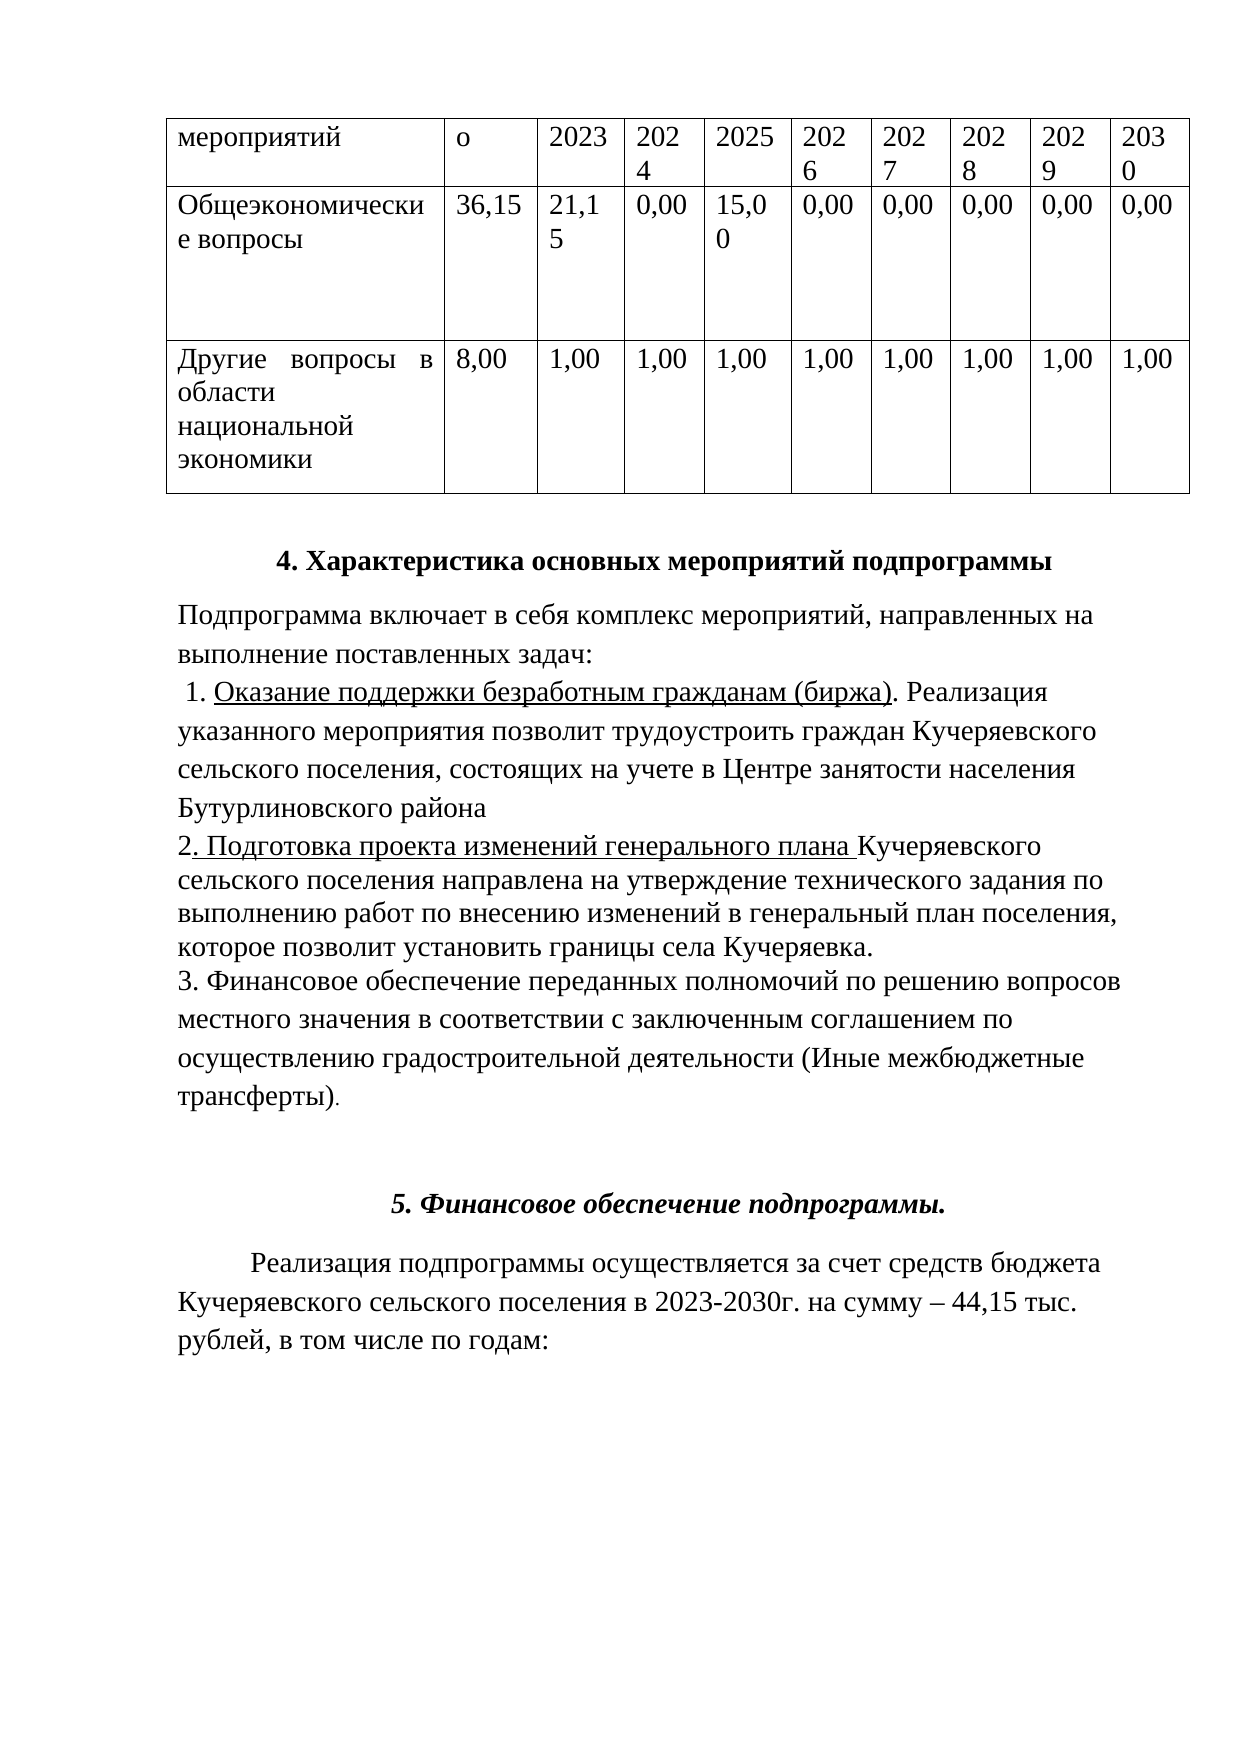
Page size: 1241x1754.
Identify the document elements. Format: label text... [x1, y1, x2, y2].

table_cell 0,00 [792, 187, 871, 340]
table_cell 21,15 [538, 187, 624, 340]
table_cell 2025 [705, 119, 791, 186]
table_cell 0,00 [625, 187, 704, 340]
table_cell 36,15 [445, 187, 537, 340]
table_cell 1,00 [872, 341, 950, 493]
table_cell 2024 [625, 119, 704, 186]
table_cell 1,00 [792, 341, 871, 493]
text 4. Характеристика основных мероприятий подпрограммы [177, 543, 1152, 576]
table_cell Общеэкономические вопросы [167, 187, 444, 340]
text Подпрограмма включает в себя комплекс мероприятий, направленных на выполнение поставленных задач: [177, 597, 1152, 669]
text Реализация подпрограммы осуществляется за счет средств бюджета Кучеряевского сельского поселения в 2023-2030г. на сумму – 44,15 тыс. рублей, в том числе по годам: [177, 1245, 1152, 1356]
table_cell 8,00 [445, 341, 537, 493]
table_cell 1,00 [951, 341, 1030, 493]
table_cell 2026 [792, 119, 871, 186]
text 1. Оказание поддержки безработным гражданам (биржа). Реализация указанного мероприятия позволит трудоустроить граждан Кучеряевского сельского поселения, состоящих на учете в Центре занятости населения Бутурлиновского района [177, 674, 1152, 823]
table_cell 1,00 [1031, 341, 1110, 493]
table_cell 0,00 [951, 187, 1030, 340]
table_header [167, 119, 444, 186]
table_cell 0,00 [872, 187, 950, 340]
table_cell 1,00 [1111, 341, 1189, 493]
table_cell 2030 [1111, 119, 1189, 186]
table_cell 1,00 [625, 341, 704, 493]
table_cell 2029 [1031, 119, 1110, 186]
table_cell 2023 [538, 119, 624, 186]
table_cell 2027 [872, 119, 950, 186]
text 5. Финансовое обеспечение подпрограммы. [177, 1186, 1152, 1219]
table_cell 0,00 [1031, 187, 1110, 340]
text 3. Финансовое обеспечение переданных полномочий по решению вопросов местного значения в соответствии с заключенным соглашением по осуществлению градостроительной деятельности (Иные межбюджетные трансферты). [177, 963, 1152, 1112]
text 2. Подготовка проекта изменений генерального плана Кучеряевского сельского поселения направлена на утверждение технического задания по выполнению работ по внесению изменений в генеральный план поселения, которое позволит установить границы села Кучеряевка. [177, 828, 1152, 963]
table_cell Другие вопросы в области национальной экономики [167, 341, 444, 493]
table_cell 2028 [951, 119, 1030, 186]
table_cell 1,00 [705, 341, 791, 493]
table_cell 15,00 [705, 187, 791, 340]
table_cell 1,00 [538, 341, 624, 493]
table_cell 0,00 [1111, 187, 1189, 340]
table_header Всего [445, 119, 537, 186]
